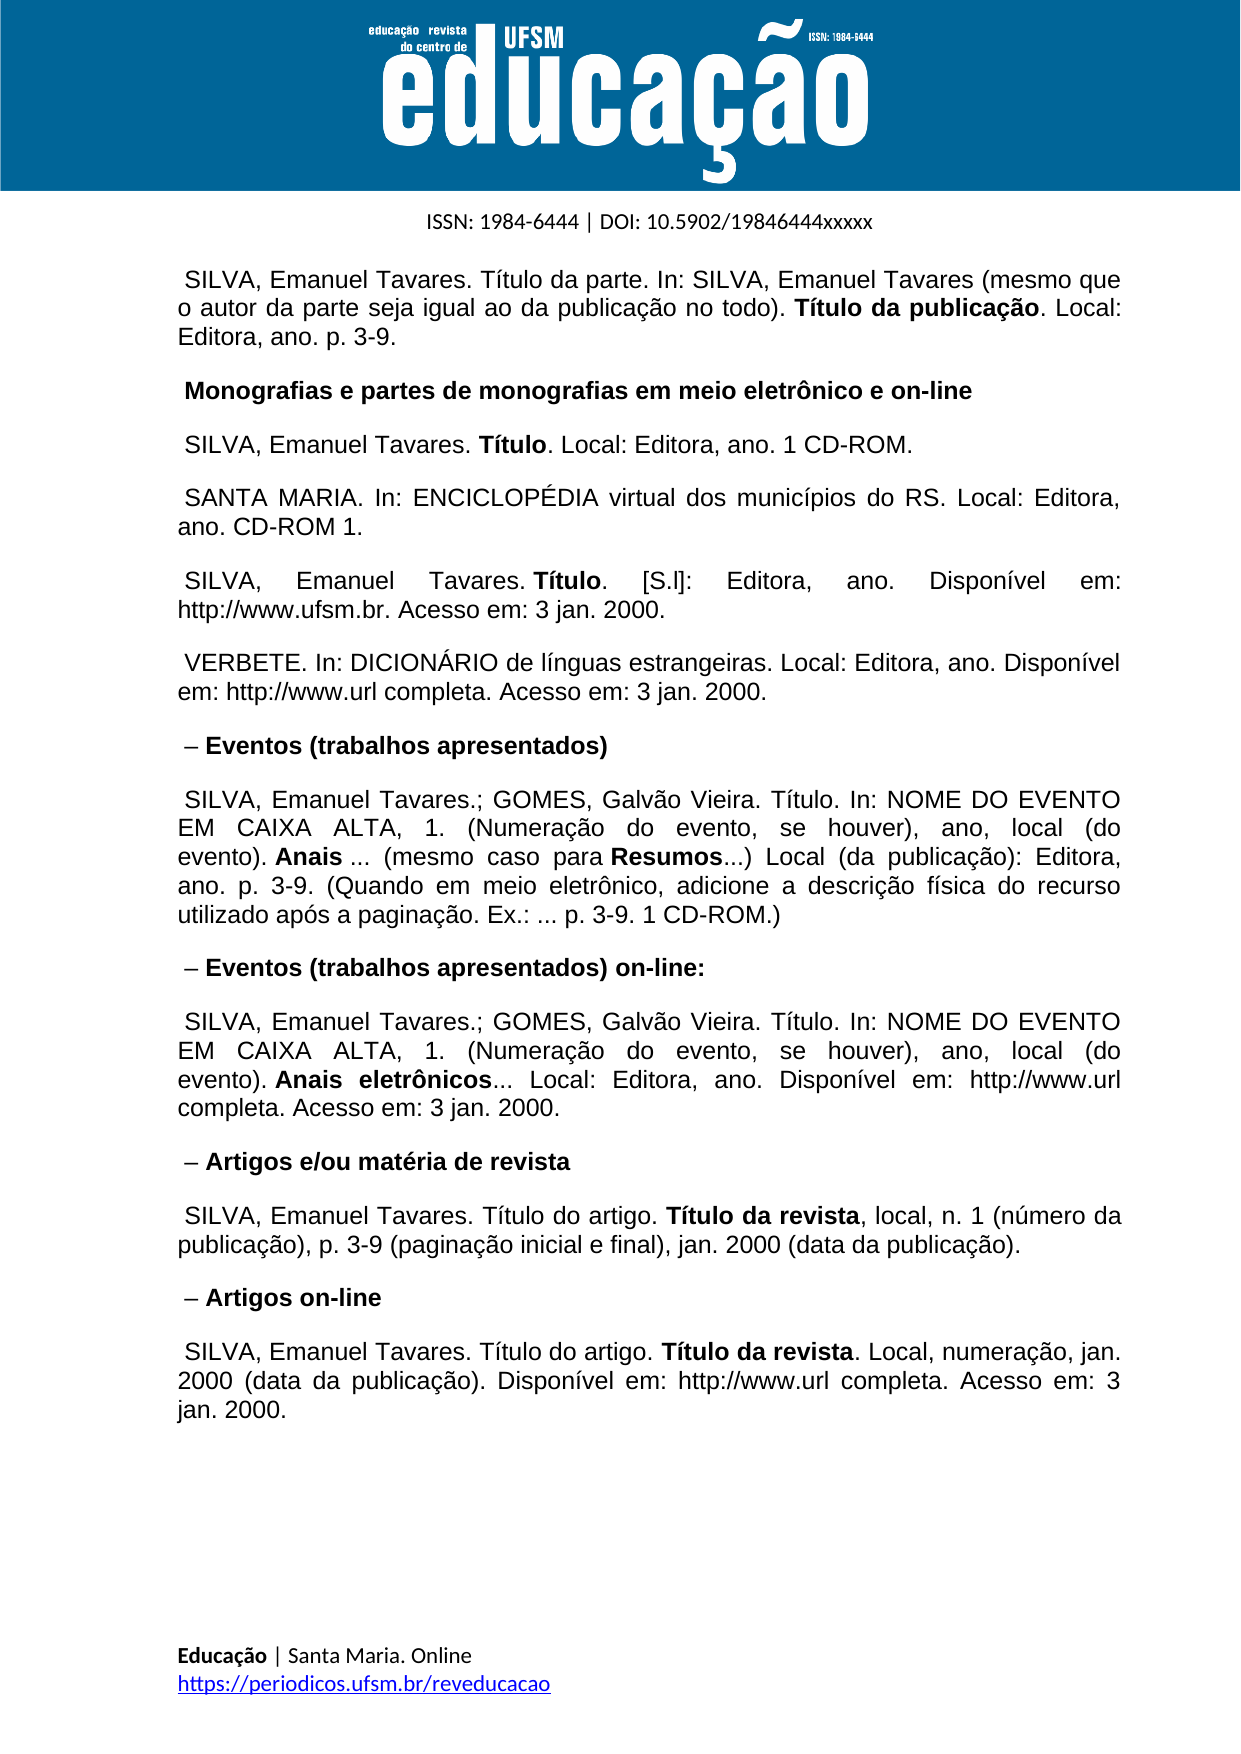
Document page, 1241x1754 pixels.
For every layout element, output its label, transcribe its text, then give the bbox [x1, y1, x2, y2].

picture [532, 27, 542, 48]
text SILVA, Emanuel Tavares. Título do artigo. Título da revista, local, n. 1 (número da publicação), p. 3-9 (paginação inicial e final), jan. 2000 (data da publicação). [177, 1201, 1122, 1258]
picture [753, 55, 805, 145]
picture [572, 55, 620, 145]
picture [446, 24, 495, 145]
picture [423, 45, 430, 51]
text SILVA, Emanuel Tavares. Título. [S.l]: Editora, ano. Disponível em: http://www.ufsm.br. Acesso em: 3 jan. 2000. [177, 566, 1122, 623]
text SILVA, Emanuel Tavares.; GOMES, Galvão Vieira. Título. In: NOME DO EVENTO EM CAIXA ALTA, 1. (Numeração do evento, se houver), ano, local (do evento). Anais eletrônicos... Local: Editora, ano. Disponível em: http://www.url completa. Acesso em: 3 jan. 2000. [177, 1007, 1122, 1122]
picture [759, 20, 802, 40]
text – Artigos on-line [177, 1283, 1122, 1312]
picture [509, 57, 559, 145]
picture [383, 55, 432, 145]
picture [438, 28, 445, 34]
picture [436, 43, 444, 51]
picture [545, 27, 556, 47]
picture [556, 27, 562, 47]
text – Eventos (trabalhos apresentados) [177, 731, 1122, 759]
text Monografias e partes de monografias em meio eletrônico e on-line [177, 376, 1122, 404]
text – Artigos e/ou matéria de revista [177, 1147, 1122, 1176]
picture [405, 26, 411, 34]
text SILVA, Emanuel Tavares. Título. Local: Editora, ano. 1 CD-ROM. [177, 429, 1122, 458]
picture [631, 55, 683, 145]
text SANTA MARIA. In: ENCICLOPÉDIA virtual dos municípios do RS. Local: Editora, ano. CD-ROM 1. [177, 483, 1122, 541]
picture [520, 27, 528, 47]
picture [506, 27, 515, 48]
text SILVA, Emanuel Tavares. Título do artigo. Título da revista. Local, numeração, jan. 2000 (data da publicação). Disponível em: http://www.url completa. Acesso em: 3 jan. 2000. [177, 1337, 1122, 1423]
text SILVA, Emanuel Tavares.; GOMES, Galvão Vieira. Título. In: NOME DO EVENTO EM CAIXA ALTA, 1. (Numeração do evento, se houver), ano, local (do evento). Anais ... (mesmo caso para Resumos...) Local (da publicação): Editora, ano. p. 3-9. (Quando em meio eletrônico, adicione a descrição física do recurso utilizado após a paginação. Ex.: ... p. 3-9. 1 CD-ROM.) [177, 784, 1122, 928]
text SILVA, Emanuel Tavares. Título da parte. In: SILVA, Emanuel Tavares (mesmo que o autor da parte seja igual ao da publicação no todo). Título da publicação. Local: Editora, ano. p. 3-9. [177, 264, 1122, 351]
picture [694, 55, 743, 183]
text – Eventos (trabalhos apresentados) on-line: [177, 953, 1122, 982]
text VERBETE. In: DICIONÁRIO de línguas estrangeiras. Local: Editora, ano. Disponível em: http://www.url completa. Acesso em: 3 jan. 2000. [177, 648, 1122, 706]
picture [816, 55, 867, 145]
